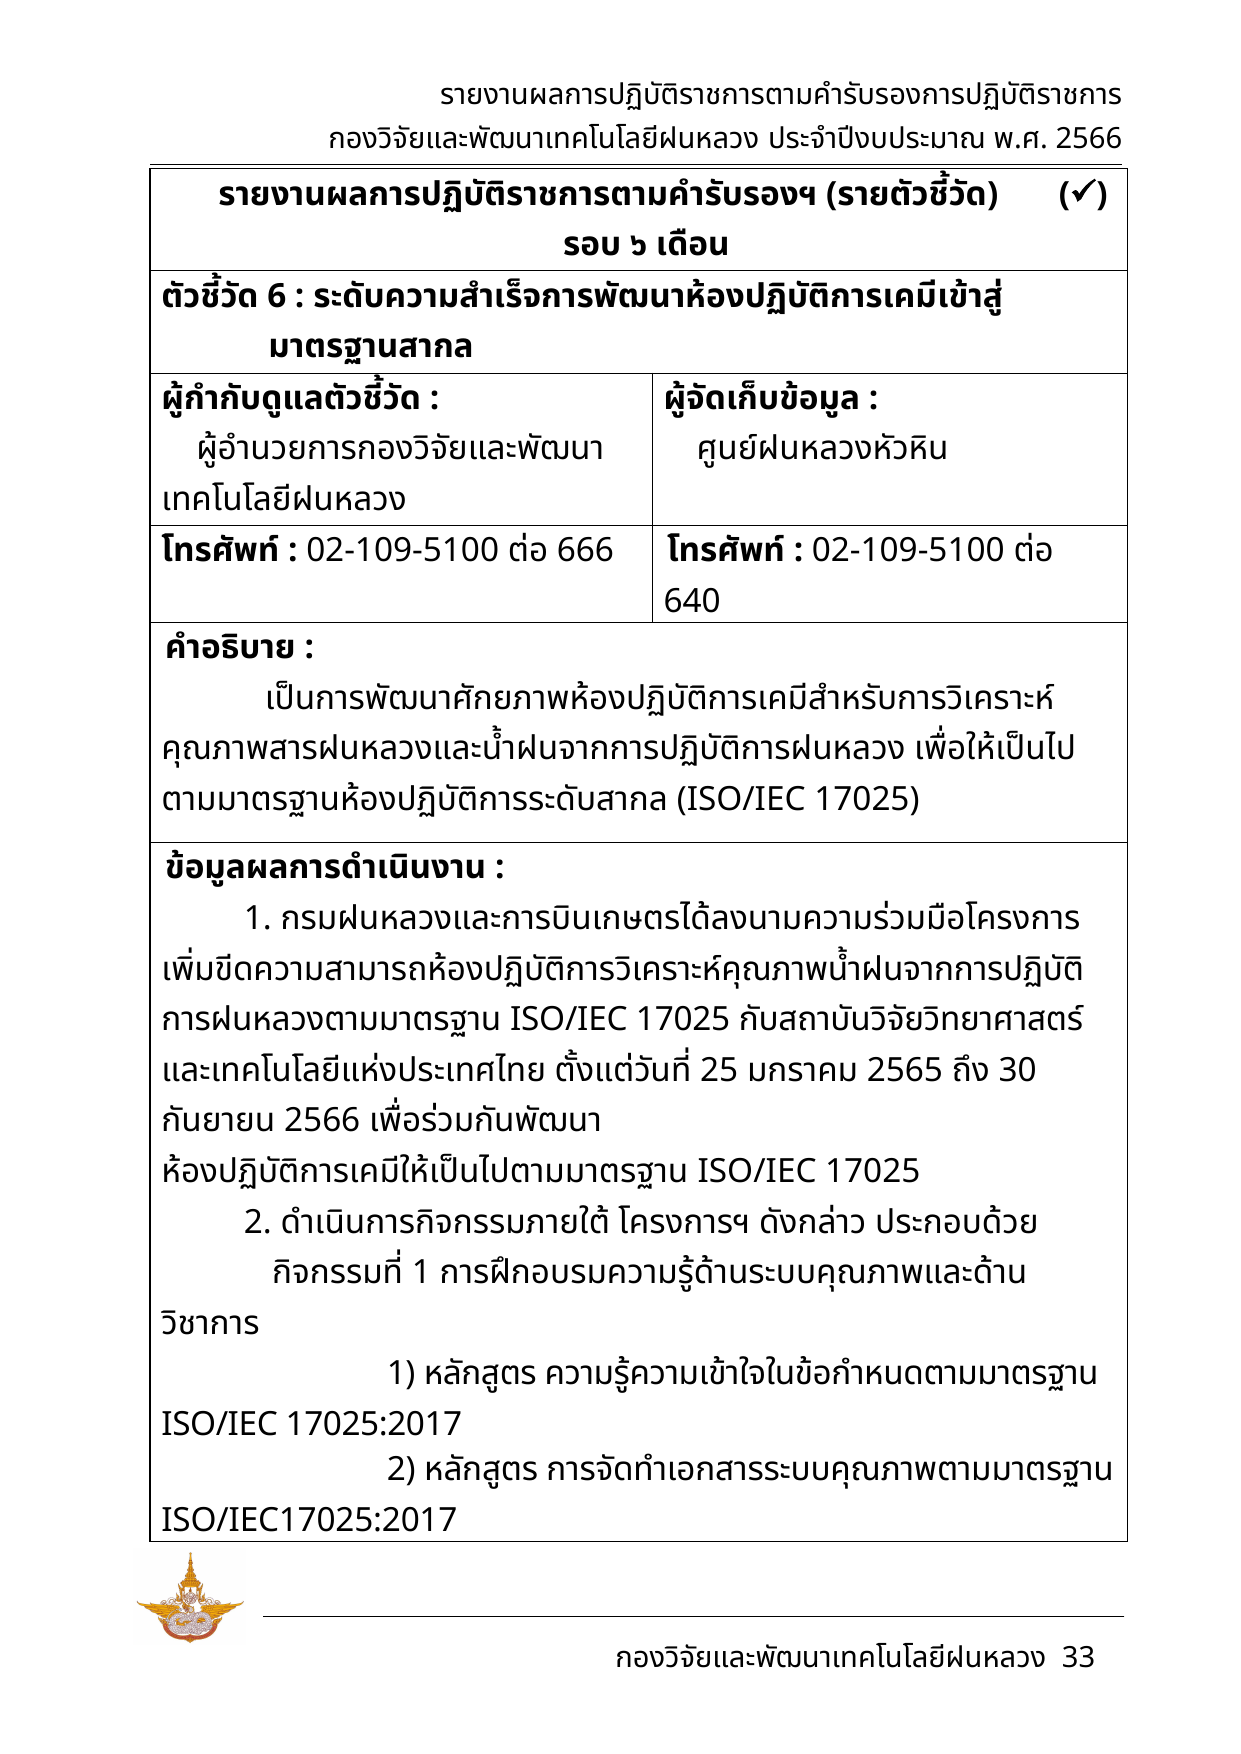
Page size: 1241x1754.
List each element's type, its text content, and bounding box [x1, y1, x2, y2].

table_header รายงานผลการปฏิบัติราชการตามคำรับรองฯ (รายตัวชี้วัด) () รอบ ๖ เดือน [151, 169, 1127, 270]
table_cell โทรศัพท์ : 02-109-5100 ต่อ 666 [151, 526, 652, 622]
table_cell ตัวชี้วัด 6 : ระดับความสำเร็จการพัฒนาห้องปฏิบัติการเคมีเข้าสู่มาตรฐานสากล [151, 271, 1127, 372]
table_cell ผู้กำกับดูแลตัวชี้วัด : ผู้อำนวยการกองวิจัยและพัฒนาเทคโนโลยีฝนหลวง [151, 374, 652, 525]
picture [132, 1548, 247, 1645]
table_cell ผู้จัดเก็บข้อมูล : ศูนย์ฝนหลวงหัวหิน [653, 374, 1127, 525]
table_cell โทรศัพท์ : 02-109-5100 ต่อ 640 [653, 526, 1127, 622]
table_cell คำอธิบาย : เป็นการพัฒนาศักยภาพห้องปฏิบัติการเคมีสำหรับการวิเคราะห์คุณภาพสารฝนหลวงและน้ำฝนจากการปฏิบัติการฝนหลวง เพื่อให้เป็นไปตามมาตรฐานห้องปฏิบัติการระดับสากล (ISO/IEC 17025) [151, 623, 1127, 842]
